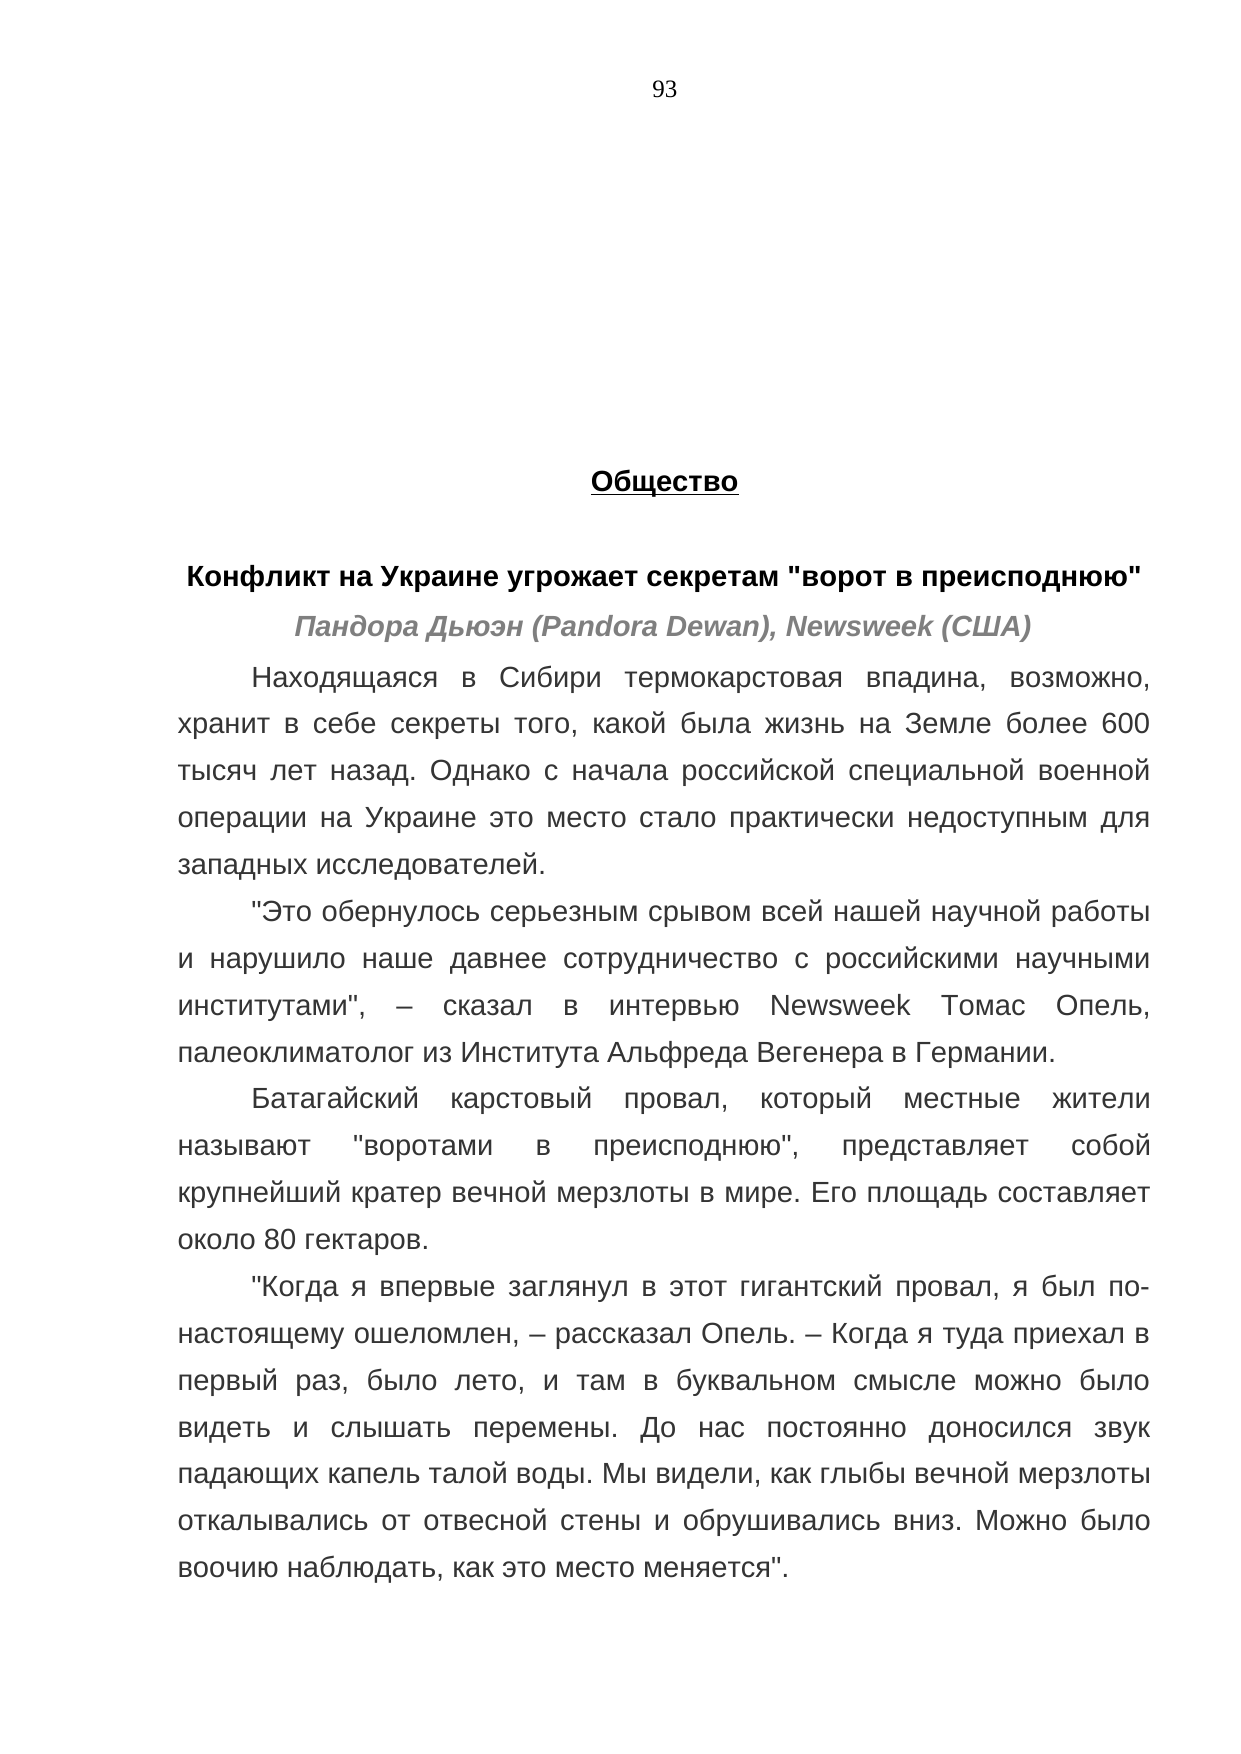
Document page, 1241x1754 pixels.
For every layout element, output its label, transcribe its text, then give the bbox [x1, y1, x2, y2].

text Находящаяся в Сибири термокарстовая впадина, возможно, хранит в себе секреты того, какой была жизнь на Земле более 600 тысяч лет назад. Однако с начала российской специальной военной операции на Украине это место стало практически недоступным для западных исследователей. [177, 659, 1152, 881]
text "Когда я впервые заглянул в этот гигантский провал, я был по-настоящему ошеломлен, – рассказал Опель. – Когда я туда приехал в первый раз, было лето, и там в буквальном смысле можно было видеть и слышать перемены. До нас постоянно доносился звук падающих капель талой воды. Мы видели, как глыбы вечной мерзлоты откалывались от отвесной стены и обрушивались вниз. Можно было воочию наблюдать, как это место меняется". [177, 1269, 1152, 1584]
text "Это обернулось серьезным срывом всей нашей научной работы и нарушило наше давнее сотрудничество с российскими научными институтами", – сказал в интервью Newsweek Томас Опель, палеоклиматолог из Института Альфреда Вегенера в Германии. [177, 894, 1152, 1068]
subtitle Конфликт на Украине угрожает секретам "ворот в преисподнюю" [177, 559, 1152, 592]
text Батагайский карстовый провал, который местные жители называют "воротами в преисподнюю", представляет собой крупнейший кратер вечной мерзлоты в мире. Его площадь составляет около 80 гектаров. [177, 1081, 1152, 1256]
text Общество [177, 464, 1152, 498]
text Пандора Дьюэн (Pandora Dewan), Newsweek (США) [177, 609, 1152, 643]
